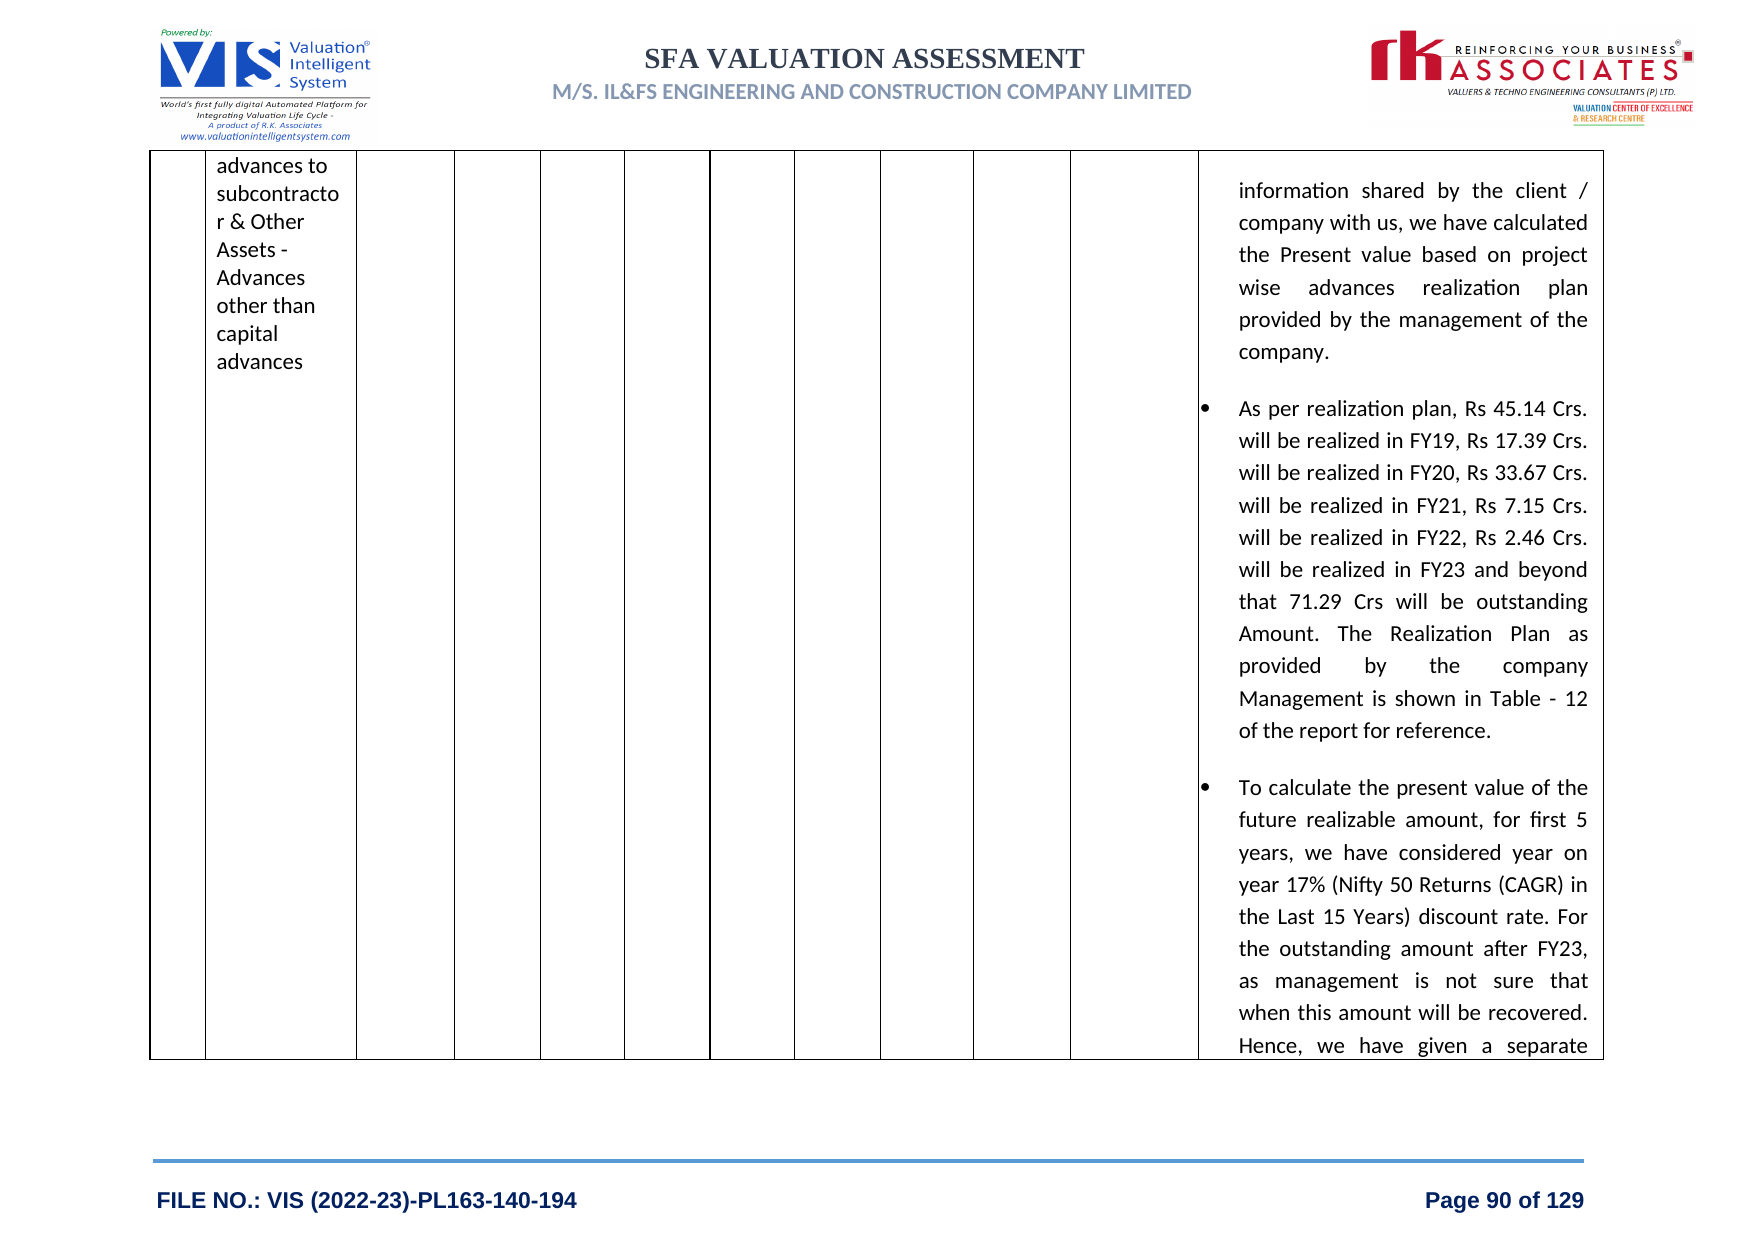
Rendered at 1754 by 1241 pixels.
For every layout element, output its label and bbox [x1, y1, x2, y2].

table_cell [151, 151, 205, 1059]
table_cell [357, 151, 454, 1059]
picture [1365, 22, 1697, 129]
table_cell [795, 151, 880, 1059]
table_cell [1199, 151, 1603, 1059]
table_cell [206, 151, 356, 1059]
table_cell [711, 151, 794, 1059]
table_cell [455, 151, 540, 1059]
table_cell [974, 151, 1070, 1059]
picture [150, 28, 379, 144]
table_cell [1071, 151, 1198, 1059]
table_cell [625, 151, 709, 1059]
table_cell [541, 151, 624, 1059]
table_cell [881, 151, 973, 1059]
